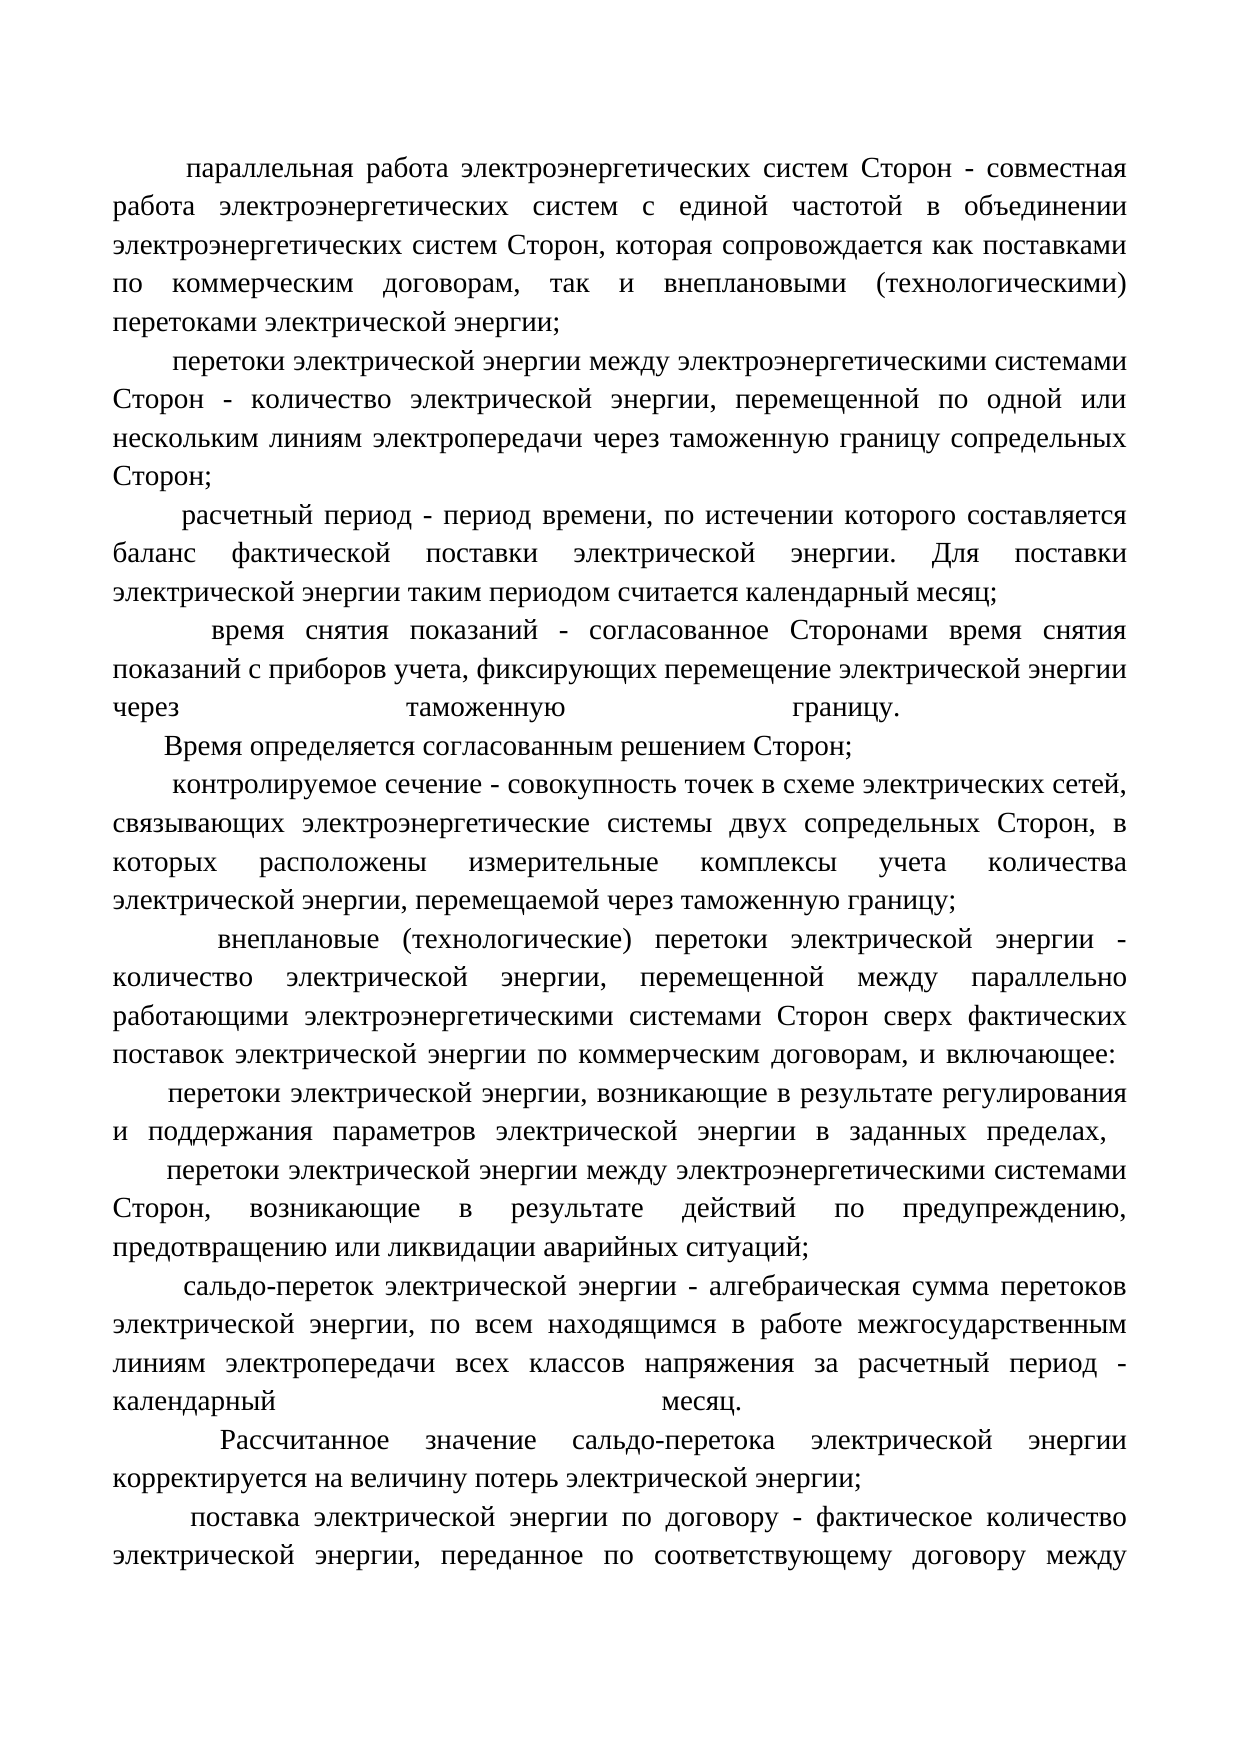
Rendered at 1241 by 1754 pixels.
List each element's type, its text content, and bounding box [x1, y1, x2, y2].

text параллельная работа электроэнергетических систем Сторон - совместная работа электроэнергетических систем с единой частотой в объединении электроэнергетических систем Сторон, которая сопровождается как поставками по коммерческим договорам, так и внеплановыми (технологическими) перетоками электрической энергии; [112, 150, 1128, 338]
text контролируемое сечение - совокупность точек в схеме электрических сетей, связывающих электроэнергетические системы двух сопредельных Сторон, в которых расположены измерительные комплексы учета количества электрической энергии, перемещаемой через таможенную границу; [112, 767, 1128, 916]
text сальдо-переток электрической энергии - алгебраическая сумма перетоков электрической энергии, по всем находящимся в работе межгосударственным линиям электропередачи всех классов напряжения за расчетный период - календарный месяц. Рассчитанное значение сальдо-перетока электрической энергии корректируется на величину потерь электрической энергии; [112, 1268, 1128, 1494]
text внеплановые (технологические) перетоки электрической энергии - количество электрической энергии, перемещенной между параллельно работающими электроэнергетическими системами Сторон сверх фактических поставок электрической энергии по коммерческим договорам, и включающее: перетоки электрической энергии, возникающие в результате регулирования и поддержания параметров электрической энергии в заданных пределах, перетоки электрической энергии между электроэнергетическими системами Сторон, возникающие в результате действий по предупреждению, предотвращению или ликвидации аварийных ситуаций; [112, 921, 1128, 1263]
text перетоки электрической энергии между электроэнергетическими системами Сторон - количество электрической энергии, перемещенной по одной или нескольким линиям электропередачи через таможенную границу сопредельных Сторон; [112, 343, 1128, 492]
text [112, 1499, 1128, 1571]
text время снятия показаний - согласованное Сторонами время снятия показаний с приборов учета, фиксирующих перемещение электрической энергии через таможенную границу. Время определяется согласованным решением Сторон; [112, 612, 1128, 762]
text расчетный период - период времени, по истечении которого составляется баланс фактической поставки электрической энергии. Для поставки электрической энергии таким периодом считается календарный месяц; [112, 497, 1128, 607]
